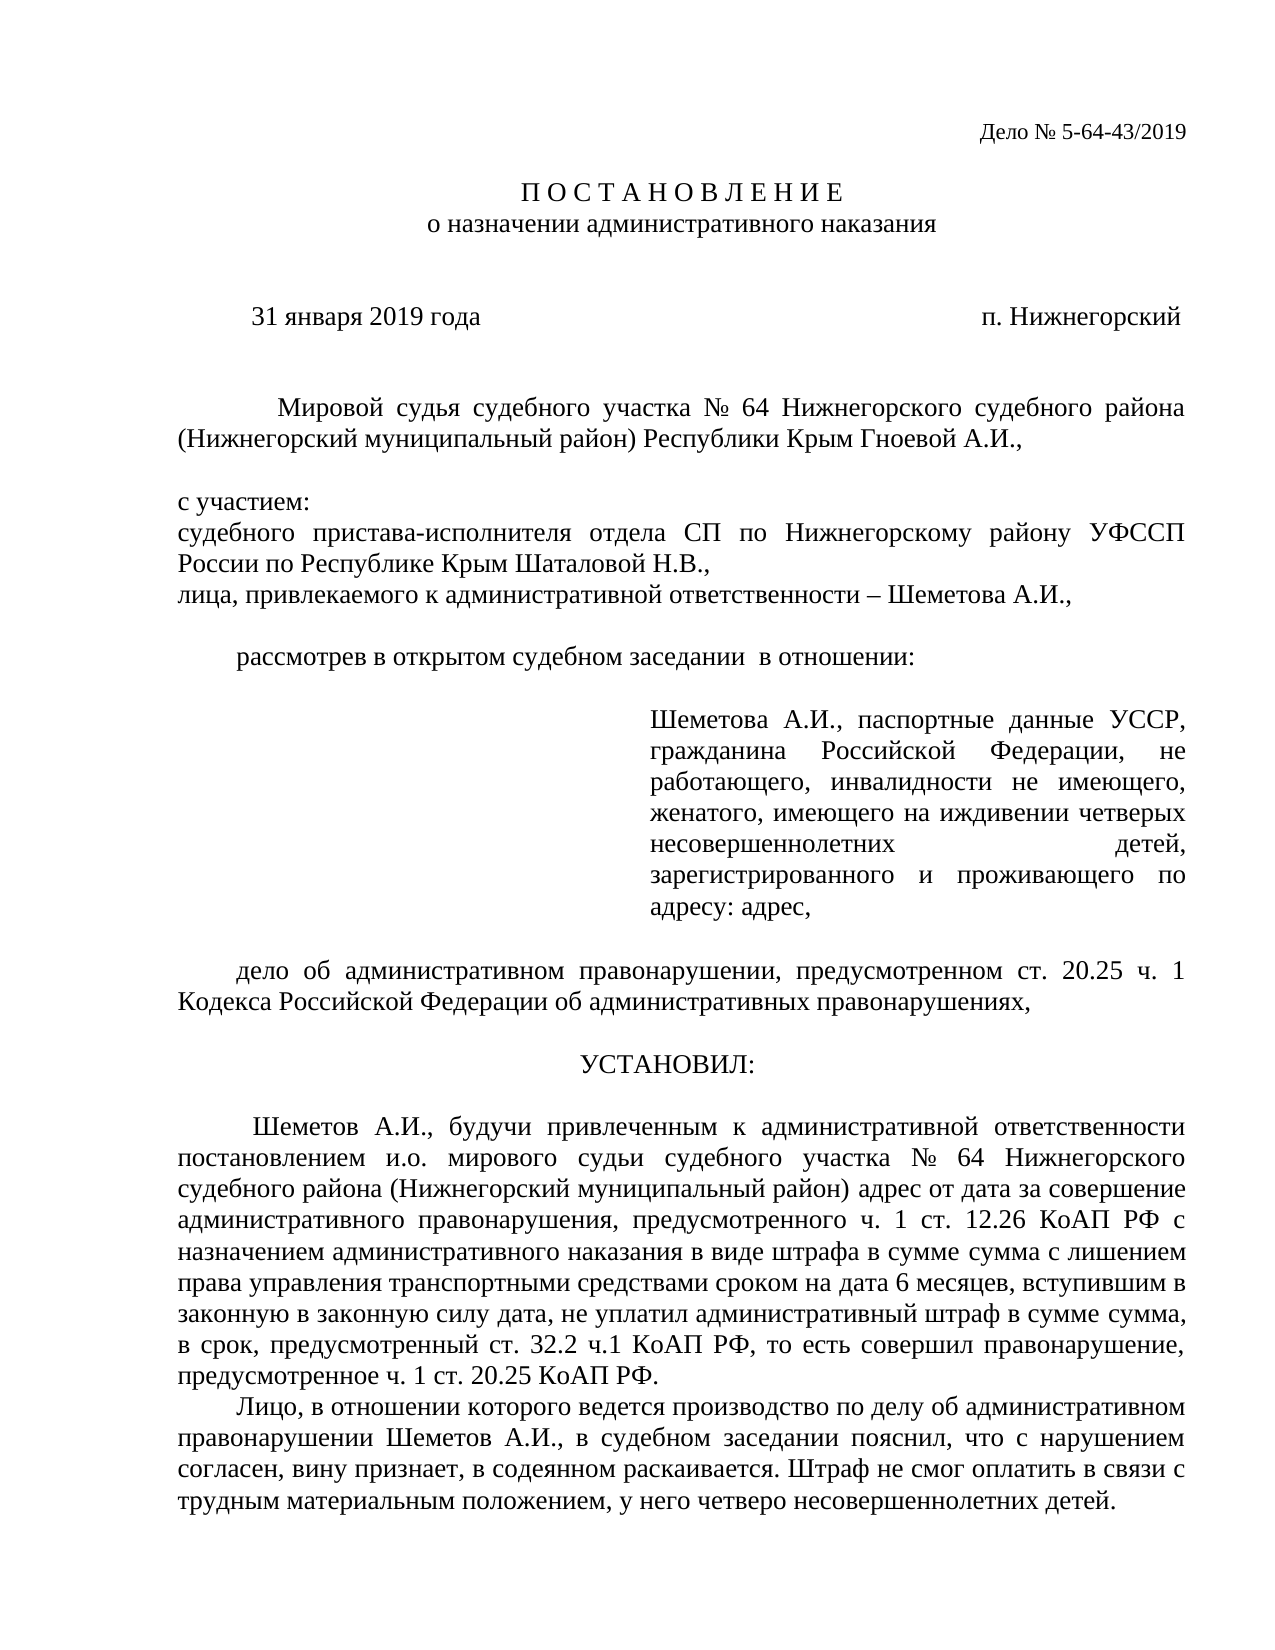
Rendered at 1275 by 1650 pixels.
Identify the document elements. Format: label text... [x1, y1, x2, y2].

text Лицо, в отношении которого ведется производство по делу об административном правонарушении Шеметов А.И., в судебном заседании пояснил, что с нарушением согласен, вину признает, в содеянном раскаивается. Штраф не смог оплатить в связи с трудным материальным положением, у него четверо несовершеннолетних детей. [177, 1390, 1186, 1515]
text дело об административном правонарушении, предусмотренном ст. 20.25 ч. 1 Кодекса Российской Федерации об административных правонарушениях, [177, 954, 1186, 1017]
text лица, привлекаемого к административной ответственности – Шеметова А.И., [177, 578, 1186, 609]
text Мировой судья судебного участка № 64 Нижнегорского судебного района (Нижнегорский муниципальный район) Республики Крым Гноевой А.И., [177, 391, 1186, 453]
text 31 января 2019 года п. Нижнегорский [177, 300, 1186, 331]
text Шеметов А.И., будучи привлеченным к административной ответственности постановлением и.о. мирового судьи судебного участка № 64 Нижнегорского судебного района (Нижнегорский муниципальный район) адрес от дата за совершение административного правонарушения, предусмотренного ч. 1 ст. 12.26 КоАП РФ с назначением административного наказания в виде штрафа в сумме сумма с лишением права управления транспортными средствами сроком на дата 6 месяцев, вступившим в законную в законную силу дата, не уплатил административный штраф в сумме сумма, в срок, предусмотренный ст. 32.2 ч.1 КоАП РФ, то есть совершил правонарушение, предусмотренное ч. 1 ст. 20.25 КоАП РФ. [177, 1110, 1186, 1390]
text о назначении административного наказания [177, 207, 1186, 238]
subtitle Дело № 5-64-43/2019 [177, 118, 1186, 144]
text Шеметова А.И., паспортные данные УССР, гражданина Российской Федерации, не работающего, инвалидности не имеющего, женатого, имеющего на иждивении четверых несовершеннолетних детей, зарегистрированного и проживающего по адресу: адрес, [650, 703, 1186, 921]
subtitle П О С Т А Н О В Л Е Н И Е [177, 176, 1186, 207]
text с участием: [177, 485, 1186, 516]
text рассмотрев в открытом судебном заседании в отношении: [177, 640, 1186, 672]
text УСТАНОВИЛ: [177, 1048, 1186, 1079]
text судебного пристава-исполнителя отдела СП по Нижнегорскому району УФССП России по Республике Крым Шаталовой Н.В., [177, 516, 1186, 578]
